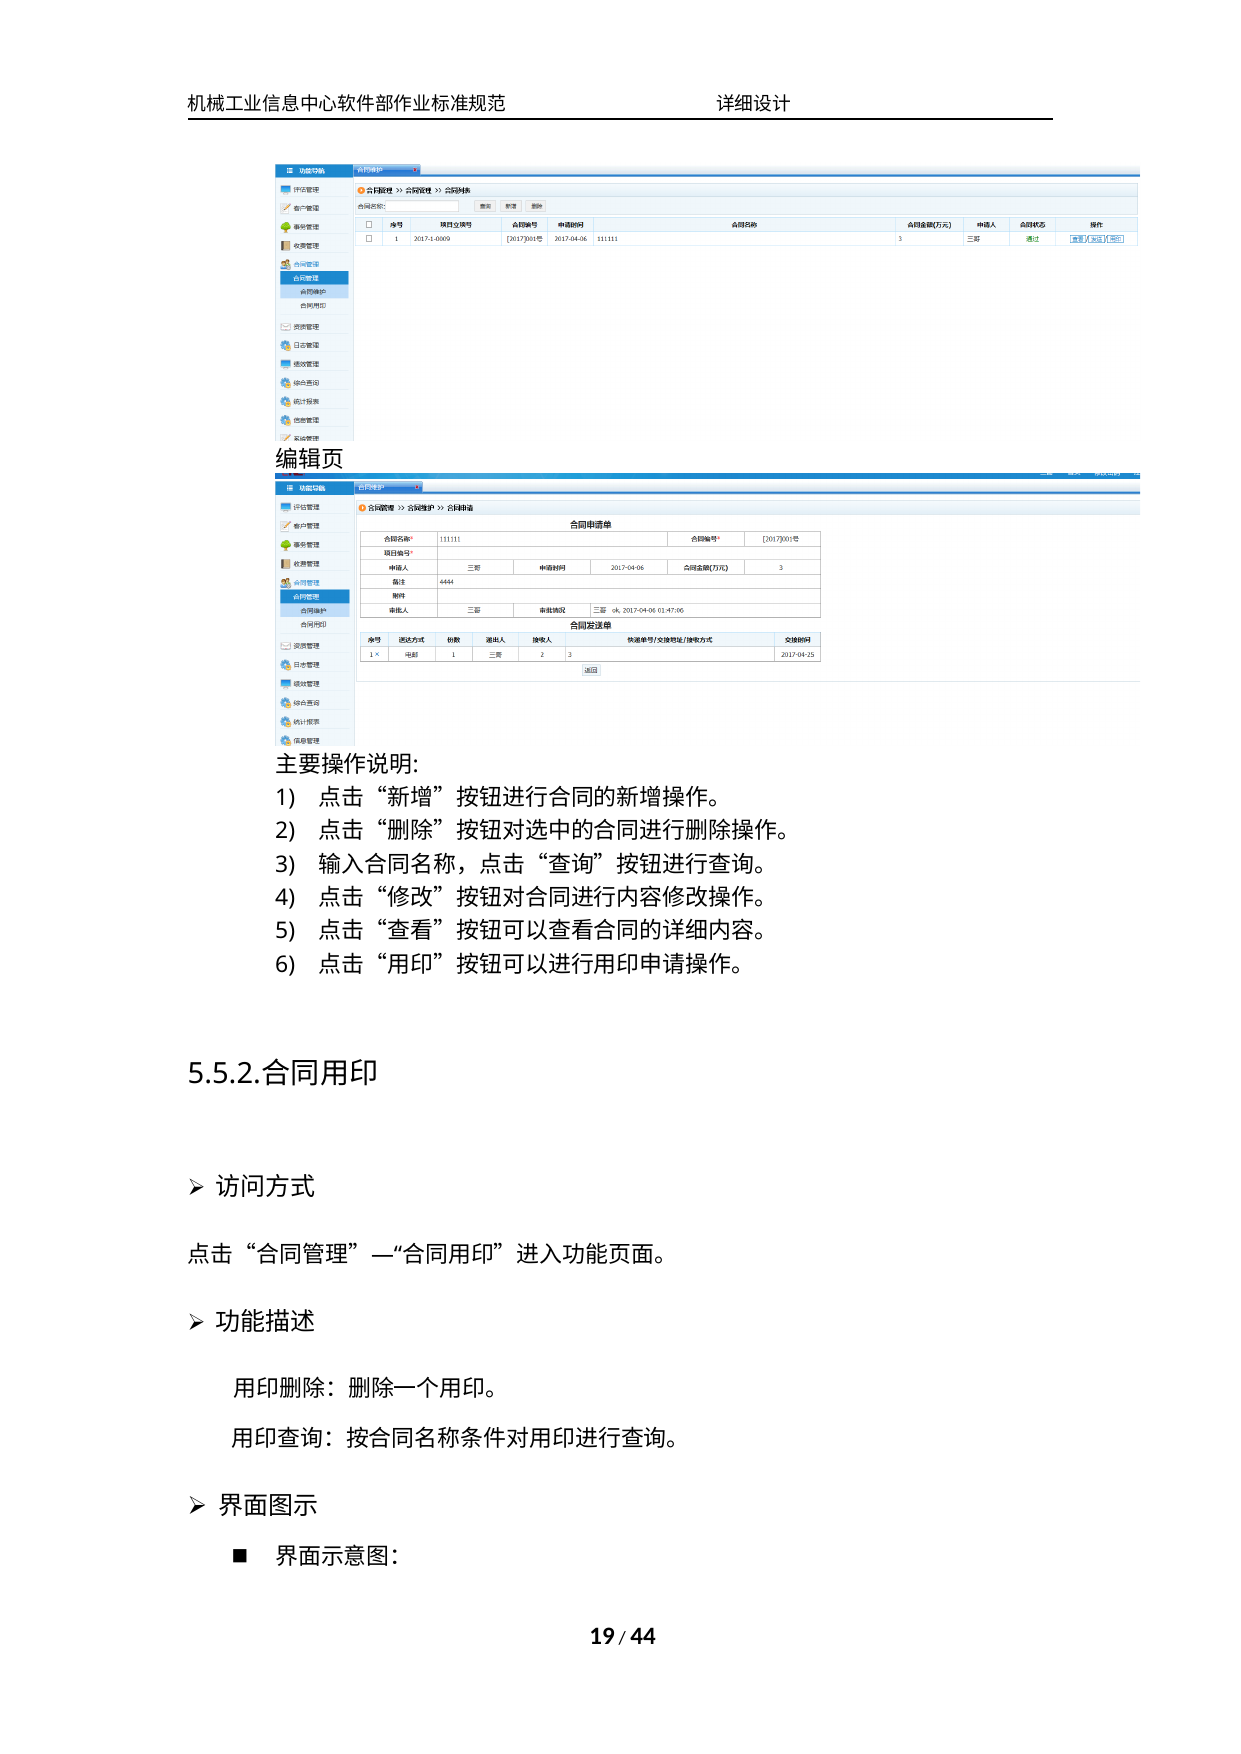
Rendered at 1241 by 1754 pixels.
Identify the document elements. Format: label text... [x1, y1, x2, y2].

list 点击“查看”按钮可以查看合同的详细内容。 [275, 912, 1053, 945]
list 点击“修改”按钮对合同进行内容修改操作。 [275, 879, 1053, 912]
list 用印查询：按合同名称条件对用印进行查询。 [231, 1419, 1053, 1453]
list 点击“新增”按钮进行合同的新增操作。 [275, 779, 1053, 812]
text 点击“合同管理”—“合同用印”进入功能页面。 [187, 1236, 1053, 1269]
list 点击“用印”按钮可以进行用印申请操作。 [275, 945, 1053, 979]
list 功能描述 [187, 1301, 1053, 1338]
list 输入合同名称，点击“查询”按钮进行查询。 [275, 845, 1053, 879]
list 界面示意图： [231, 1538, 1053, 1571]
list 点击“删除”按钮对选中的合同进行删除操作。 [275, 812, 1053, 845]
list 编辑页 [275, 441, 1053, 473]
list 用印删除：删除一个用印。 [233, 1370, 1053, 1403]
list 访问方式 [187, 1167, 1053, 1203]
subtitle 合同用印 [187, 1038, 1053, 1103]
picture [275, 162, 1141, 441]
list 界面图示 [187, 1485, 1053, 1522]
picture [275, 473, 1141, 746]
list 主要操作说明: [275, 746, 1053, 779]
